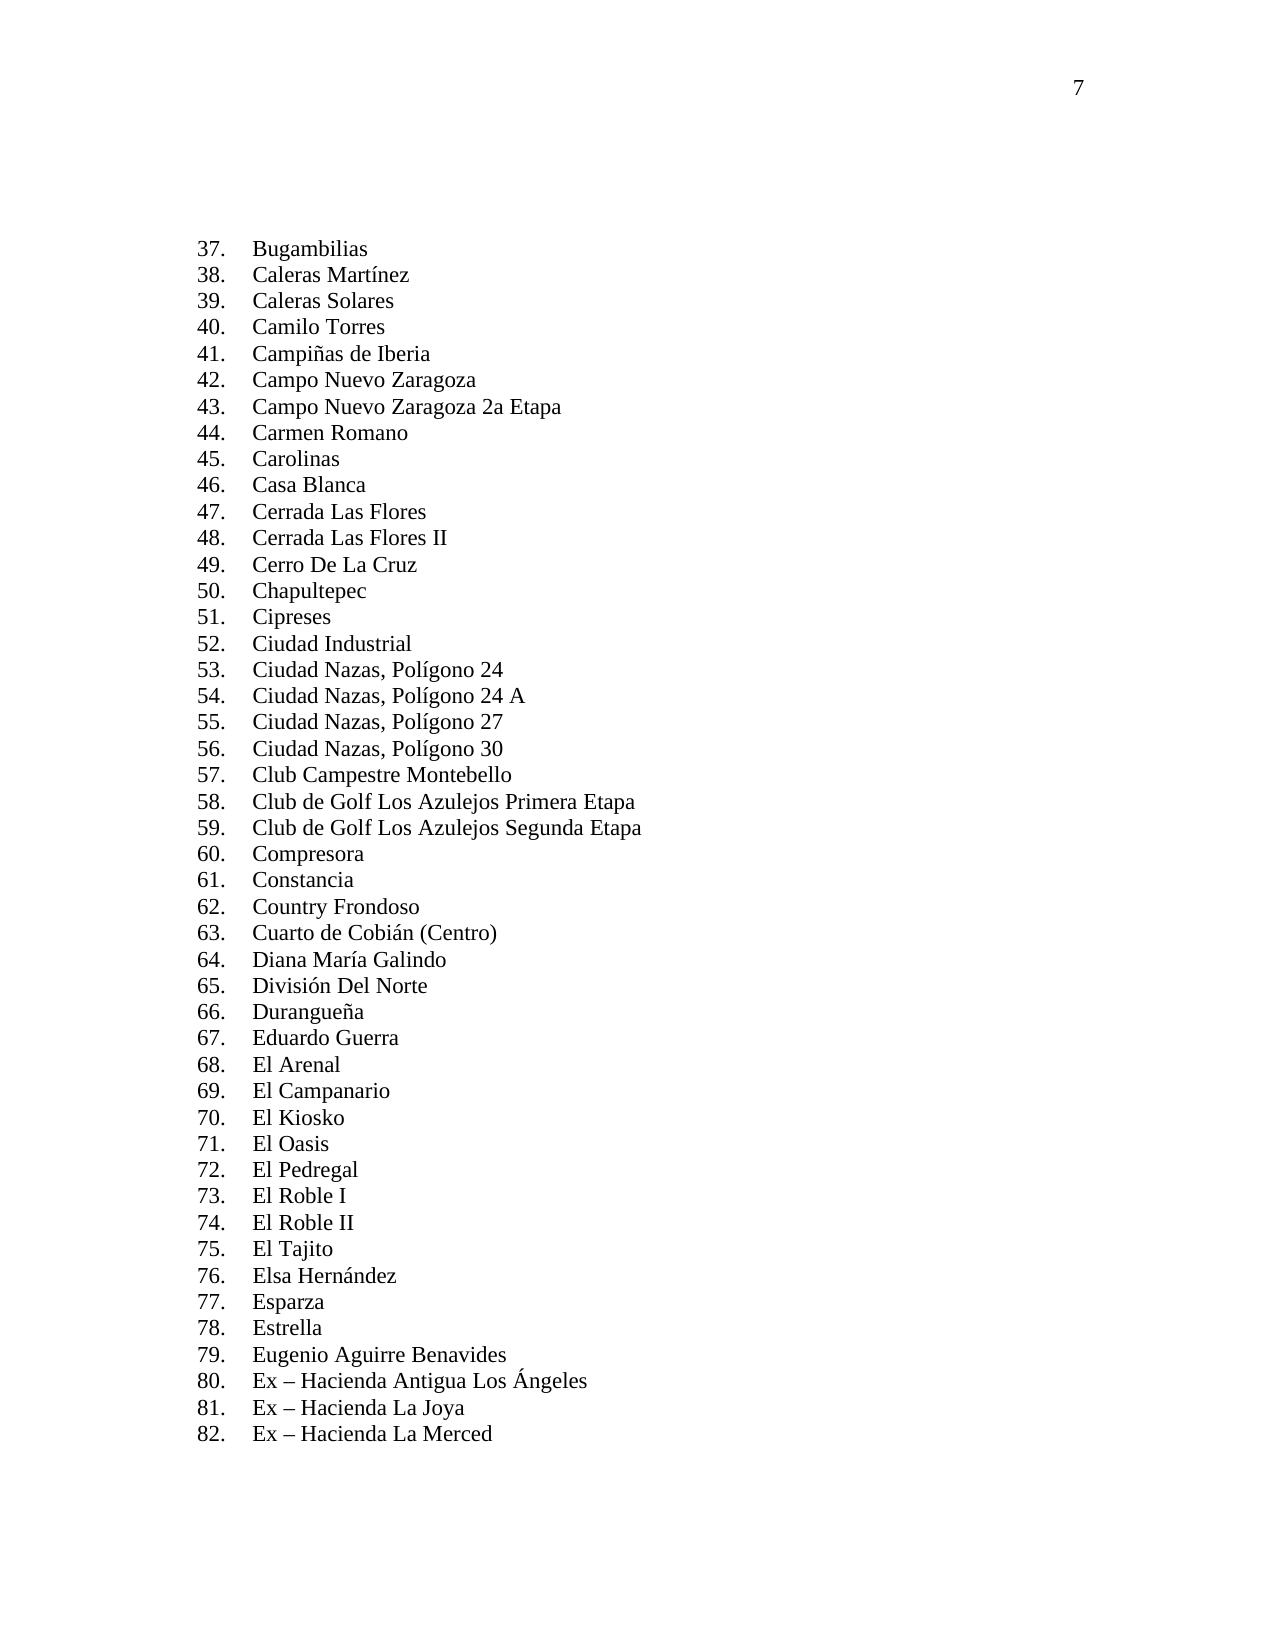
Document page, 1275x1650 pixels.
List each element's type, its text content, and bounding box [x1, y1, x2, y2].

list Cerrada Las Flores [197, 498, 1110, 524]
list El Roble I [197, 1183, 1110, 1209]
list Ciudad Nazas, Polígono 30 [197, 735, 1110, 761]
list Eduardo Guerra [197, 1025, 1110, 1051]
list El Campanario [197, 1077, 1110, 1104]
list Club de Golf Los Azulejos Primera Etapa [197, 788, 1110, 814]
list Carmen Romano [197, 419, 1110, 446]
list Ciudad Nazas, Polígono 27 [197, 709, 1110, 735]
list Carolinas [197, 446, 1110, 472]
list Cerrada Las Flores II [197, 524, 1110, 551]
list División Del Norte [197, 972, 1110, 998]
list Cerro De La Cruz [197, 551, 1110, 577]
list Cipreses [197, 603, 1110, 630]
list Caleras Solares [197, 288, 1110, 314]
list Eugenio Aguirre Benavides [197, 1341, 1110, 1367]
list Campiñas de Iberia [197, 340, 1110, 366]
list Diana María Galindo [197, 946, 1110, 972]
list Campo Nuevo Zaragoza [197, 366, 1110, 393]
list Ciudad Industrial [197, 630, 1110, 656]
list Club de Golf Los Azulejos Segunda Etapa [197, 814, 1110, 841]
list Caleras Martínez [197, 261, 1110, 287]
list Cuarto de Cobián (Centro) [197, 919, 1110, 946]
list Compresora [197, 841, 1110, 867]
list Campo Nuevo Zaragoza 2a Etapa [197, 393, 1110, 419]
list Ex – Hacienda La Joya [197, 1393, 1110, 1420]
list El Pedregal [197, 1157, 1110, 1183]
list El Oasis [197, 1130, 1110, 1157]
list Esparza [197, 1288, 1110, 1314]
list El Roble II [197, 1209, 1110, 1236]
list Bugambilias [197, 235, 1110, 261]
list El Tajito [197, 1236, 1110, 1262]
list Ciudad Nazas, Polígono 24 A [197, 682, 1110, 709]
list Ex – Hacienda La Merced [197, 1420, 1110, 1446]
list Elsa Hernández [197, 1262, 1110, 1288]
list Constancia [197, 867, 1110, 893]
list Country Frondoso [197, 893, 1110, 919]
list Durangueña [197, 998, 1110, 1025]
list Estrella [197, 1314, 1110, 1341]
list El Kiosko [197, 1104, 1110, 1130]
list Ex – Hacienda Antigua Los Ángeles [197, 1367, 1110, 1393]
list Camilo Torres [197, 314, 1110, 340]
list Casa Blanca [197, 472, 1110, 498]
list El Arenal [197, 1051, 1110, 1077]
list Ciudad Nazas, Polígono 24 [197, 656, 1110, 682]
list Club Campestre Montebello [197, 761, 1110, 788]
list Chapultepec [197, 577, 1110, 603]
